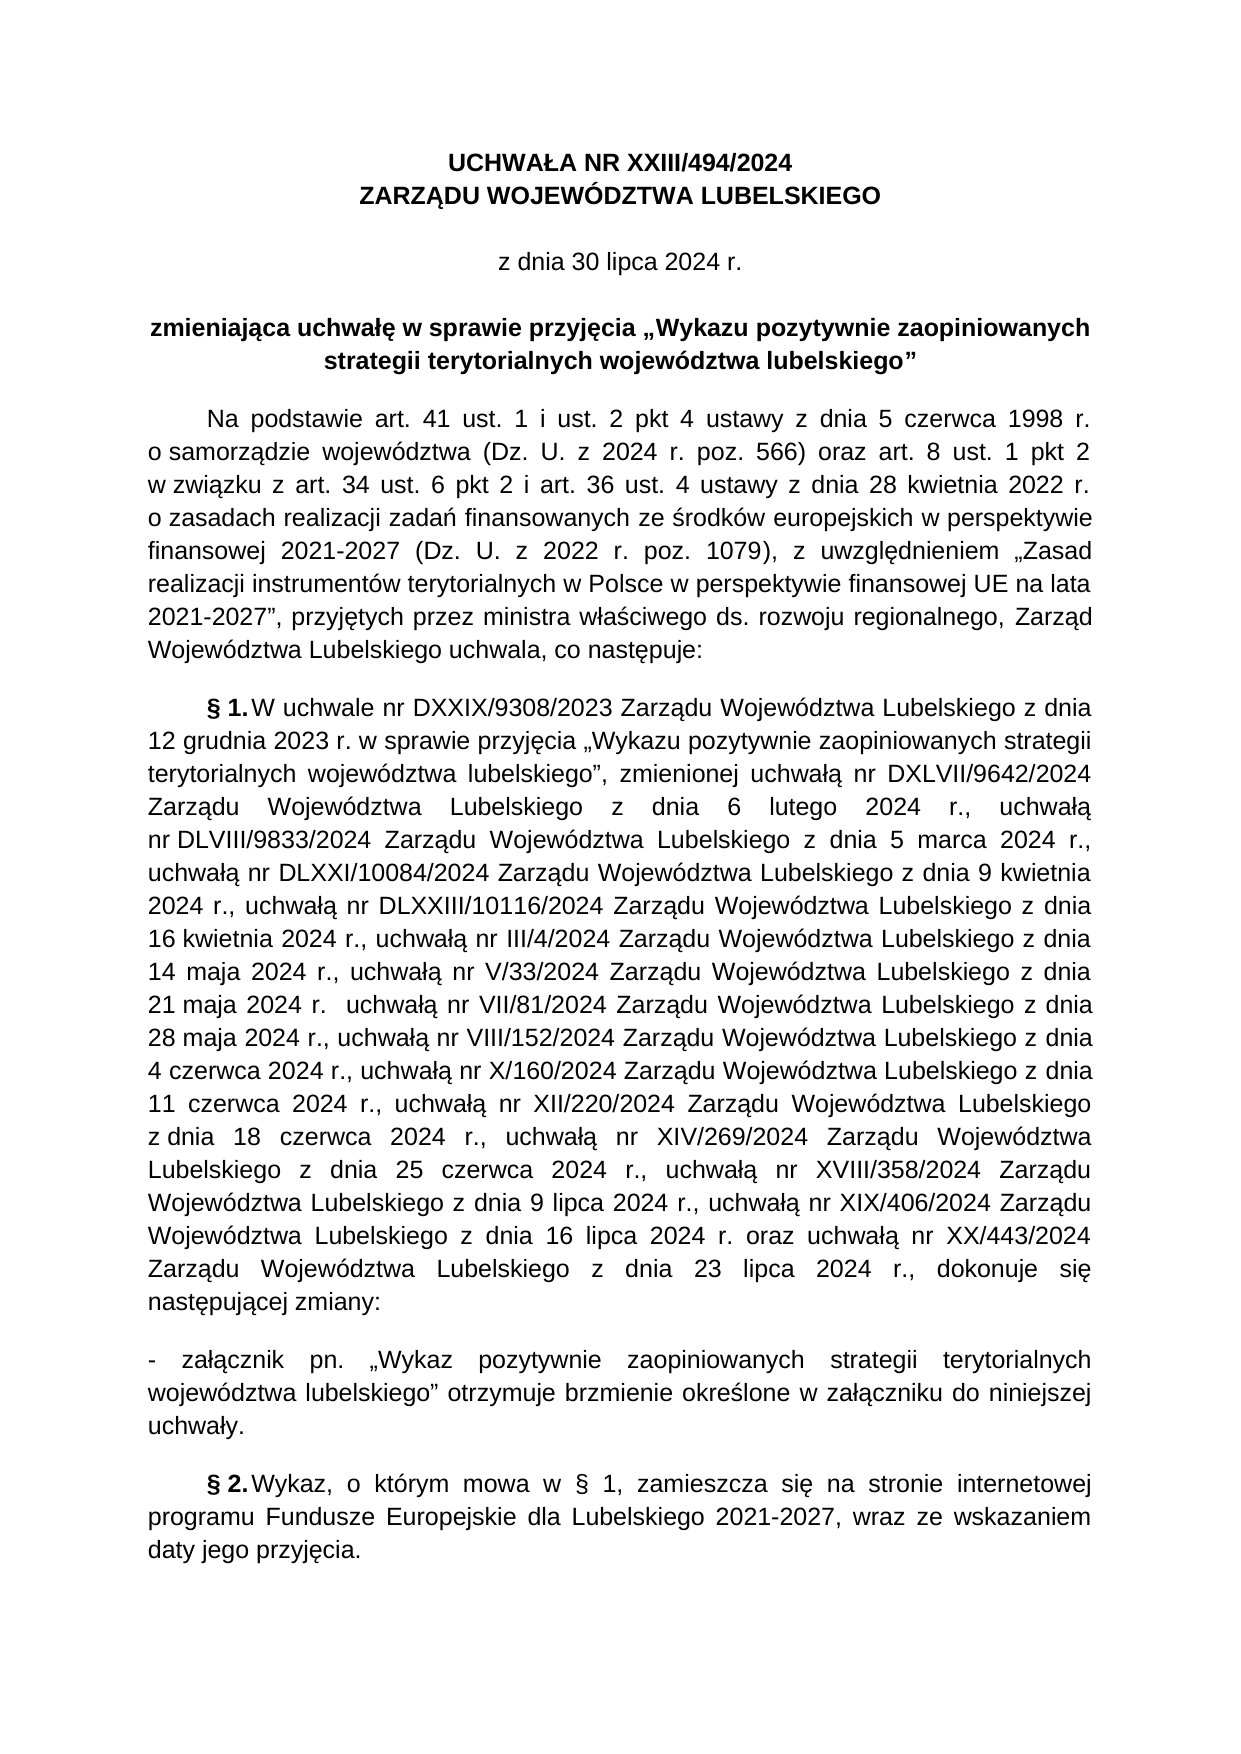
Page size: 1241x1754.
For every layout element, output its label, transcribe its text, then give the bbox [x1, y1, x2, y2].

subtitle UCHWAŁA NR XXIII/494/2024 ZARZĄDU WOJEWÓDZTWA LUBELSKIEGO z dnia 30 lipca 2024 r. zmieniająca uchwałę w sprawie przyjęcia „Wykazu pozytywnie zaopiniowanych strategii terytorialnych województwa lubelskiego” [148, 148, 1093, 374]
list W uchwale nr DXXIX/9308/2023 Zarządu Województwa Lubelskiego z dnia 12 grudnia 2023 r. w sprawie przyjęcia „Wykazu pozytywnie zaopiniowanych strategii terytorialnych województwa lubelskiego”, zmienionej uchwałą nr DXLVII/9642/2024 Zarządu Województwa Lubelskiego z dnia 6 lutego 2024 r., uchwałą nr DLVIII/9833/2024 Zarządu Województwa Lubelskiego z dnia 5 marca 2024 r., uchwałą nr DLXXI/10084/2024 Zarządu Województwa Lubelskiego z dnia 9 kwietnia 2024 r., uchwałą nr DLXXIII/10116/2024 Zarządu Województwa Lubelskiego z dnia 16 kwietnia 2024 r., uchwałą nr III/4/2024 Zarządu Województwa Lubelskiego z dnia 14 maja 2024 r., uchwałą nr V/33/2024 Zarządu Województwa Lubelskiego z dnia 21 maja 2024 r. uchwałą nr VII/81/2024 Zarządu Województwa Lubelskiego z dnia 28 maja 2024 r., uchwałą nr VIII/152/2024 Zarządu Województwa Lubelskiego z dnia 4 czerwca 2024 r., uchwałą nr X/160/2024 Zarządu Województwa Lubelskiego z dnia 11 czerwca 2024 r., uchwałą nr XII/220/2024 Zarządu Województwa Lubelskiego z dnia 18 czerwca 2024 r., uchwałą nr XIV/269/2024 Zarządu Województwa Lubelskiego z dnia 25 czerwca 2024 r., uchwałą nr XVIII/358/2024 Zarządu Województwa Lubelskiego z dnia 9 lipca 2024 r., uchwałą nr XIX/406/2024 Zarządu Województwa Lubelskiego z dnia 16 lipca 2024 r. oraz uchwałą nr XX/443/2024 Zarządu Województwa Lubelskiego z dnia 23 lipca 2024 r., dokonuje się następującej zmiany: [148, 693, 1093, 1316]
text - załącznik pn. „Wykaz pozytywnie zaopiniowanych strategii terytorialnych województwa lubelskiego” otrzymuje brzmienie określone w załączniku do niniejszej uchwały. [148, 1345, 1093, 1440]
text Na podstawie art. 41 ust. 1 i ust. 2 pkt 4 ustawy z dnia 5 czerwca 1998 r. o samorządzie województwa (Dz. U. z 2024 r. poz. 566) oraz art. 8 ust. 1 pkt 2 w związku z art. 34 ust. 6 pkt 2 i art. 36 ust. 4 ustawy z dnia 28 kwietnia 2022 r. o zasadach realizacji zadań finansowanych ze środków europejskich w perspektywie finansowej 2021-2027 (Dz. U. z 2022 r. poz. 1079), z uwzględnieniem „Zasad realizacji instrumentów terytorialnych w Polsce w perspektywie finansowej UE na lata 2021-2027”, przyjętych przez ministra właściwego ds. rozwoju regionalnego, Zarząd Województwa Lubelskiego uchwala, co następuje: [148, 404, 1093, 664]
list Wykaz, o którym mowa w § 1, zamieszcza się na stronie internetowej programu Fundusze Europejskie dla Lubelskiego 2021-2027, wraz ze wskazaniem daty jego przyjęcia. [148, 1469, 1093, 1564]
